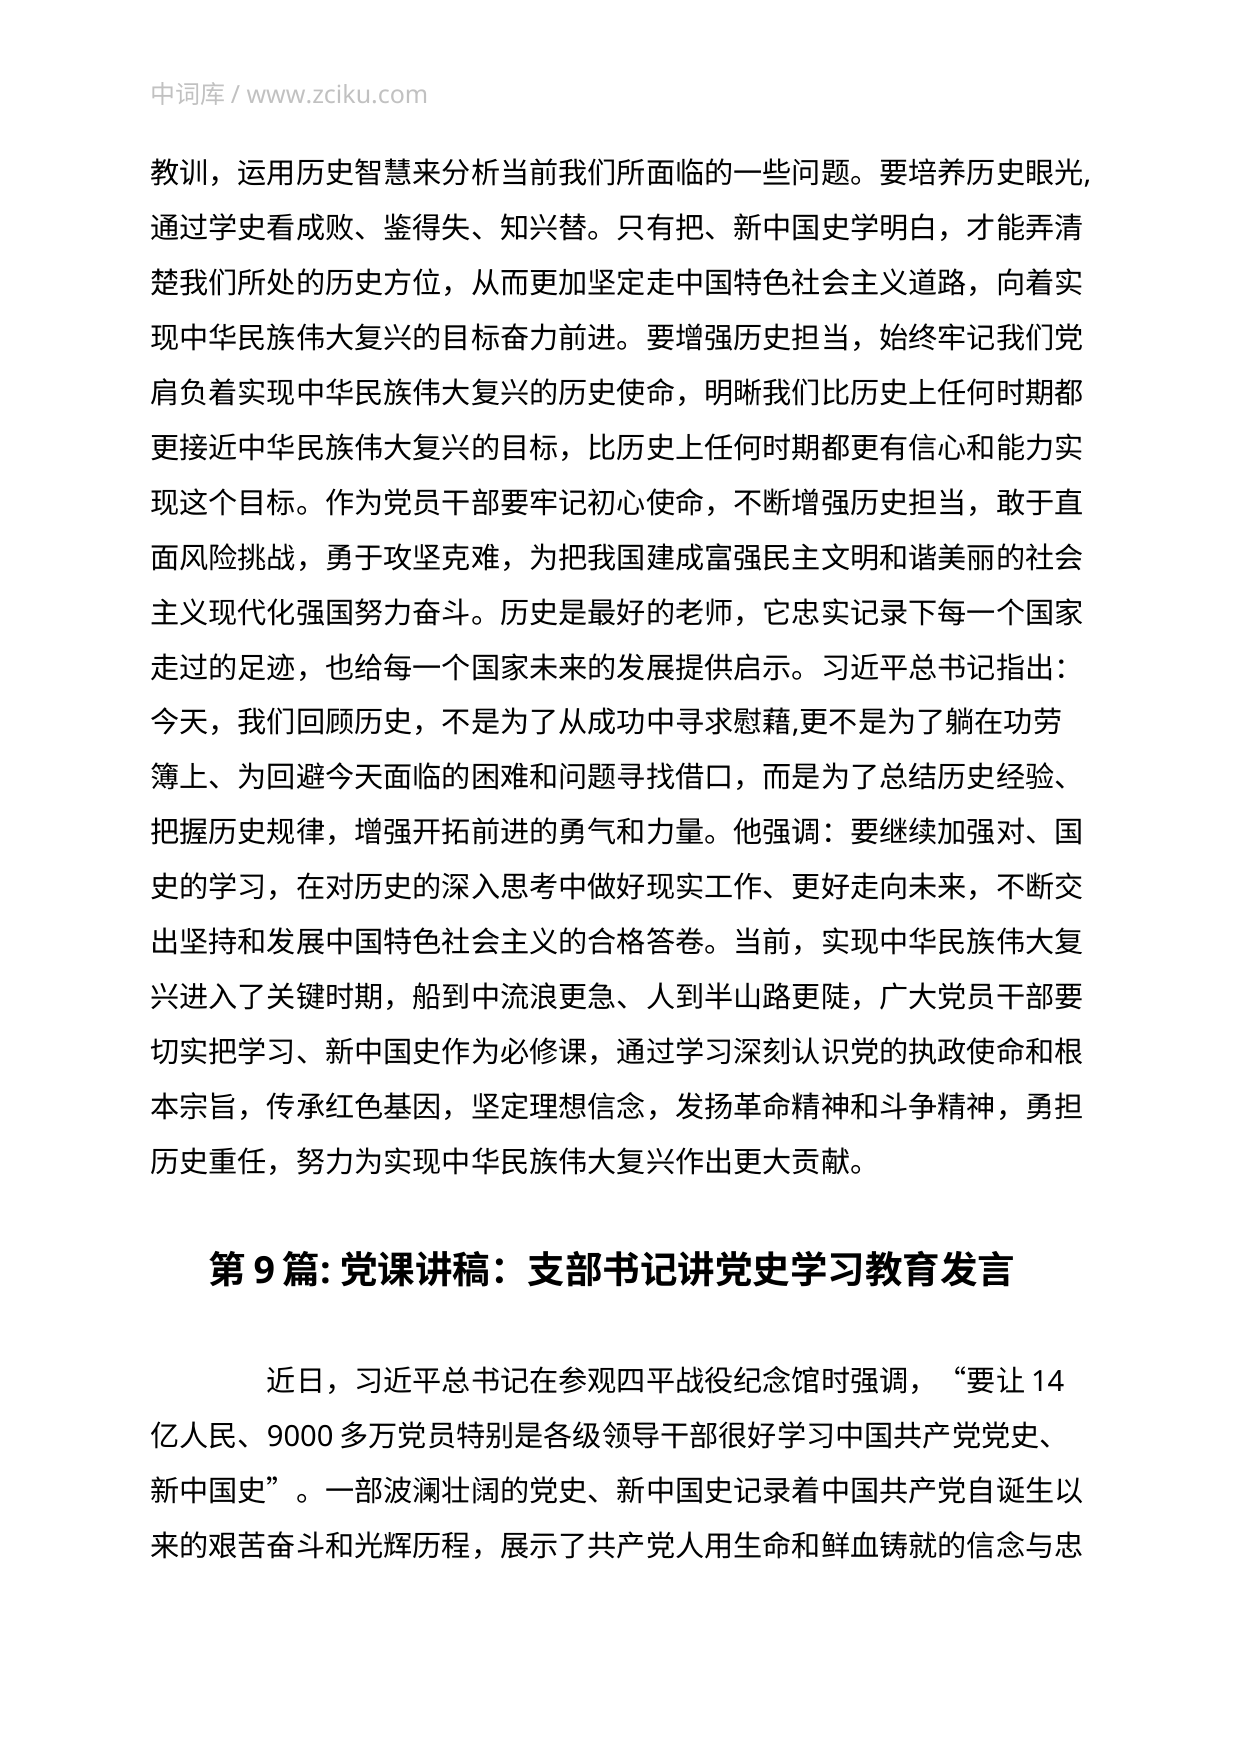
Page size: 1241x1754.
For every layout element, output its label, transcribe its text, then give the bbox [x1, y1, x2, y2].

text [150, 150, 1090, 1181]
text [150, 1358, 1090, 1565]
text 第9篇: 党课讲稿：支部书记讲党史学习教育发言 [150, 1240, 1090, 1294]
